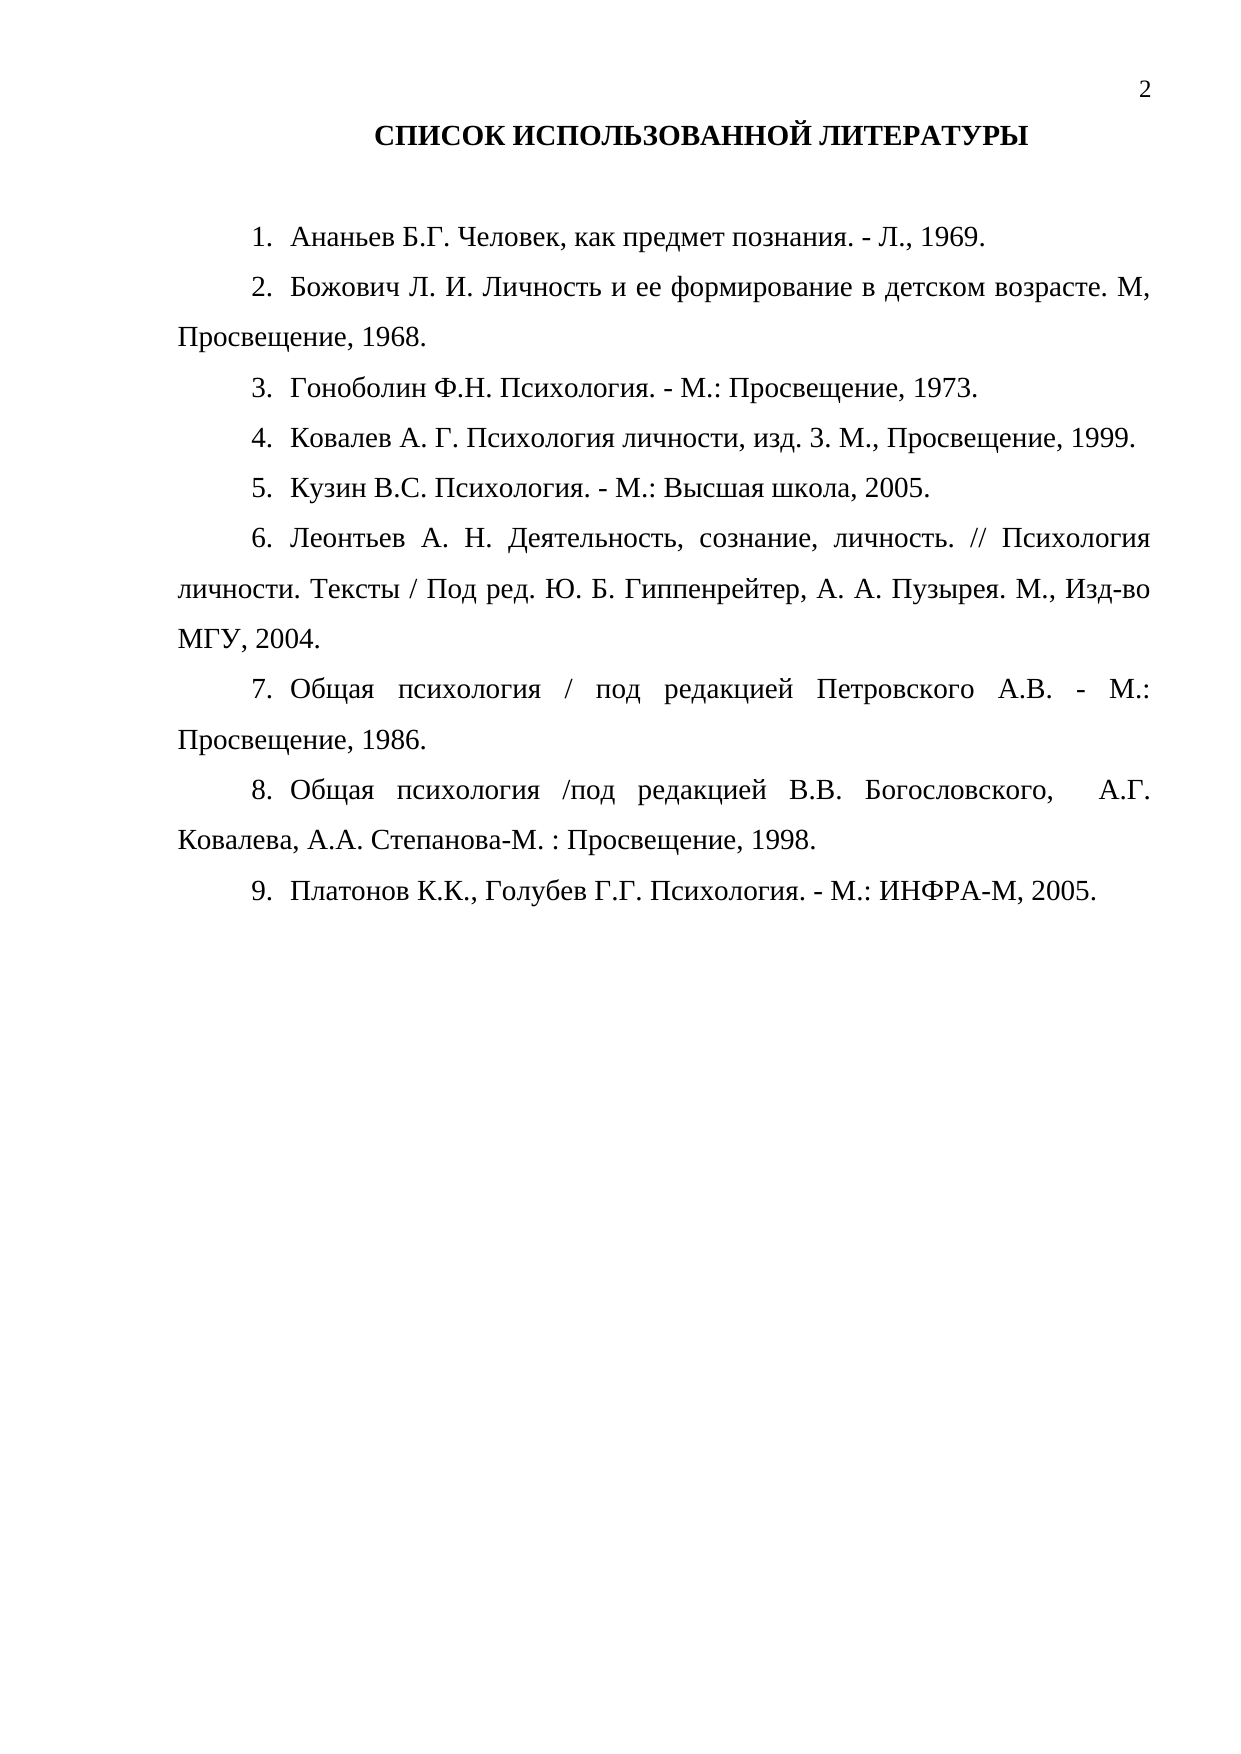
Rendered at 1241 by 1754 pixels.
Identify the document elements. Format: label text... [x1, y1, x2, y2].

text СПИСОК ИСПОЛЬЗОВАННОЙ ЛИТЕРАТУРЫ [177, 118, 1152, 152]
list Ковалев А. Г. Психология личности, изд. 3. М., Просвещение, 1999. [177, 420, 1152, 453]
list Платонов К.К., Голубев Г.Г. Психология. - М.: ИНФРА-М, 2005. [177, 873, 1152, 906]
list Общая психология /под редакцией В.В. Богословского, А.Г. Ковалева, А.А. Степанова-М. : Просвещение, 1998. [177, 772, 1152, 856]
list Кузин В.С. Психология. - М.: Высшая школа, 2005. [177, 470, 1152, 504]
list Ананьев Б.Г. Человек, как предмет познания. - Л., 1969. [177, 219, 1152, 252]
list Общая психология / под редакцией Петровского А.В. - М.: Просвещение, 1986. [177, 672, 1152, 755]
list Леонтьев А. Н. Деятельность, сознание, личность. // Психология личности. Тексты / Под ред. Ю. Б. Гиппенрейтер, А. А. Пузырея. М., Изд-во МГУ, 2004. [177, 521, 1152, 655]
list Божович Л. И. Личность и ее формирование в детском возрасте. М, Просвещение, 1968. [177, 269, 1152, 353]
list Гоноболин Ф.Н. Психология. - М.: Просвещение, 1973. [177, 370, 1152, 403]
